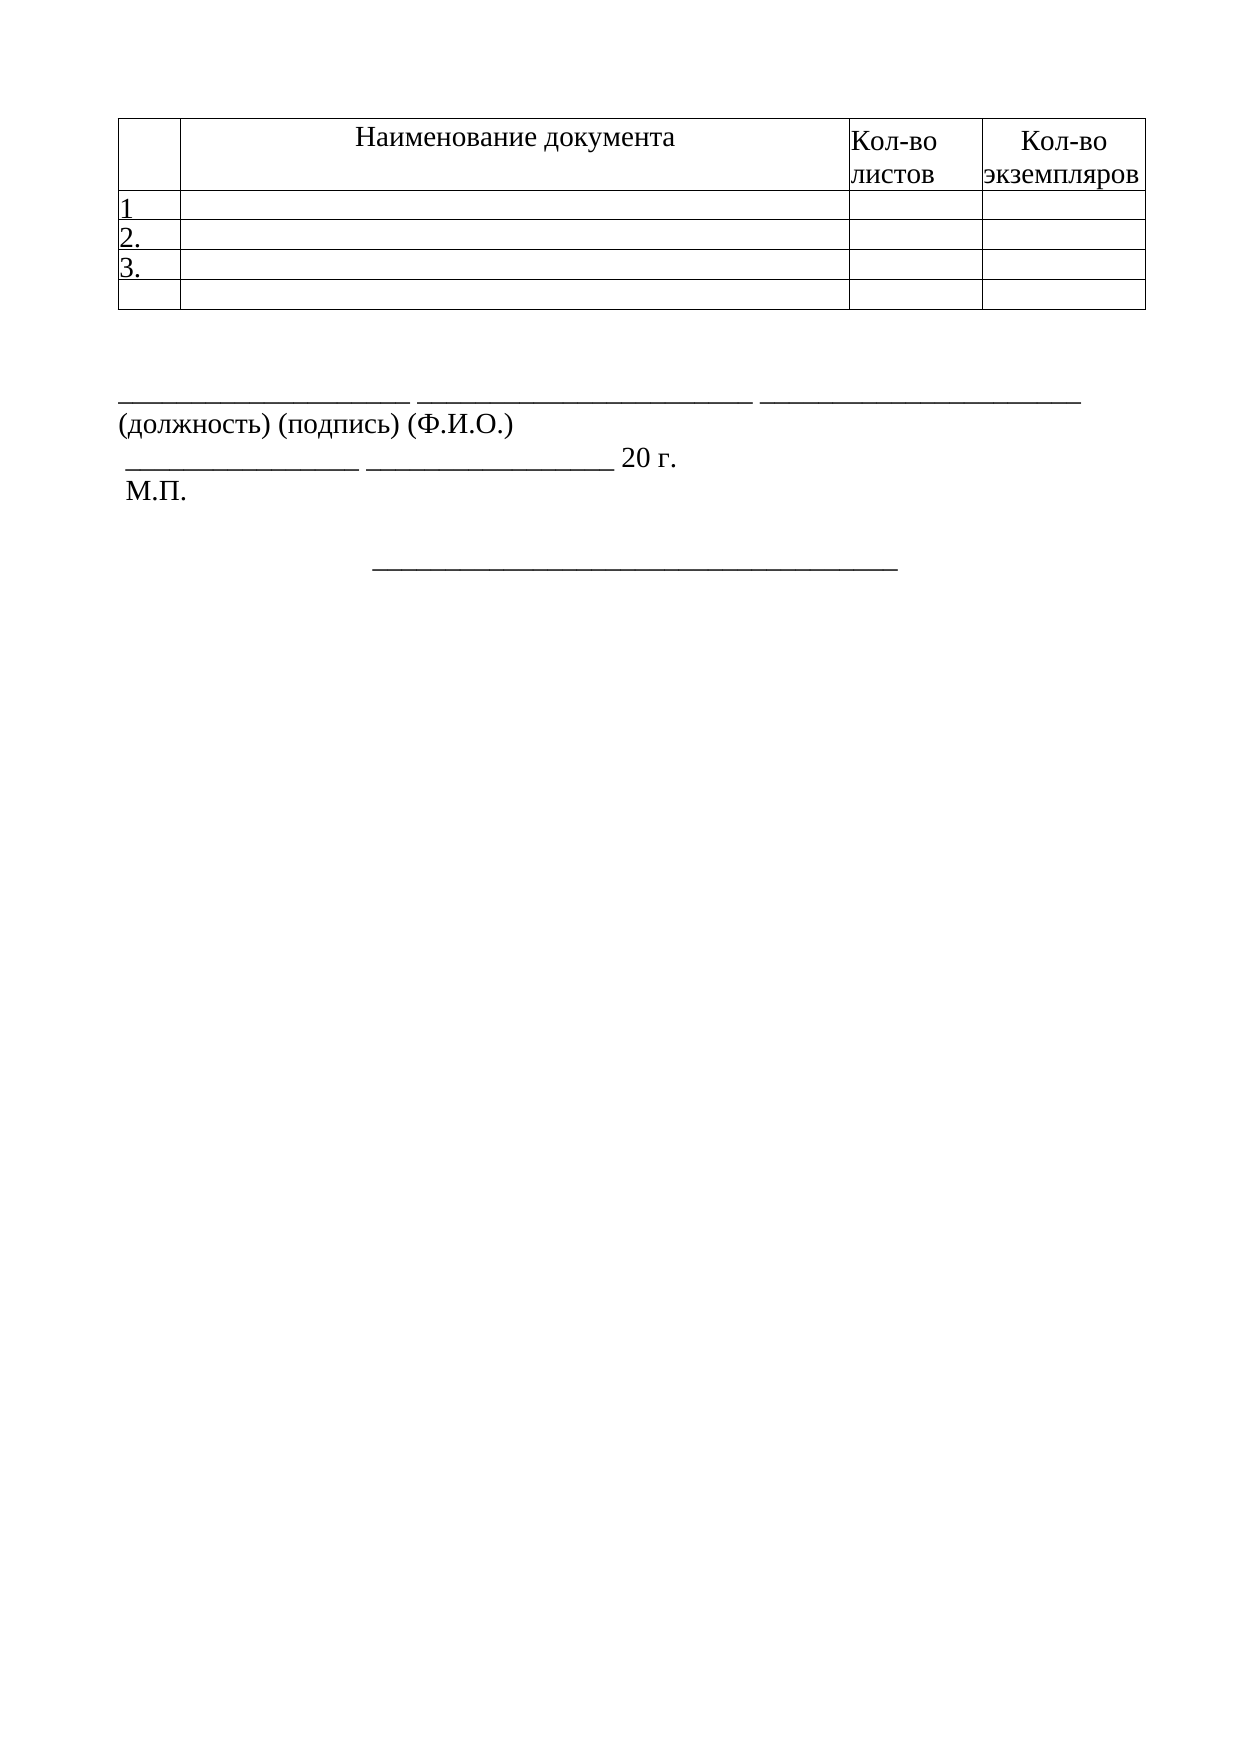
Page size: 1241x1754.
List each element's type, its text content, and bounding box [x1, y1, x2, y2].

table_cell [181, 220, 849, 249]
table_cell [850, 220, 982, 249]
table_cell 1 [119, 191, 180, 219]
text ____________________ _______________________ ______________________ [118, 373, 1152, 406]
table_cell [983, 220, 1145, 249]
table_cell [850, 250, 982, 279]
text ____________________________________ [118, 540, 1152, 574]
table_cell [983, 191, 1145, 219]
table_cell [181, 191, 849, 219]
table_cell 3. [119, 250, 180, 279]
table_cell [181, 250, 849, 279]
text (должность) (подпись) (Ф.И.О.) [118, 406, 1152, 440]
table_header Кол-во листов [850, 119, 982, 190]
text М.П. [118, 473, 1152, 507]
table_cell 2. [119, 220, 180, 249]
table_cell [850, 280, 982, 309]
table_cell [983, 250, 1145, 279]
table_header [119, 119, 180, 190]
table_cell [181, 280, 849, 309]
table_header Кол-во экземпляров [983, 119, 1145, 190]
table_header Наименование документа [181, 119, 849, 190]
table_cell [119, 280, 180, 309]
text ________________ _________________ 20 г. [118, 440, 1152, 473]
table_cell [850, 191, 982, 219]
table_cell [983, 280, 1145, 309]
